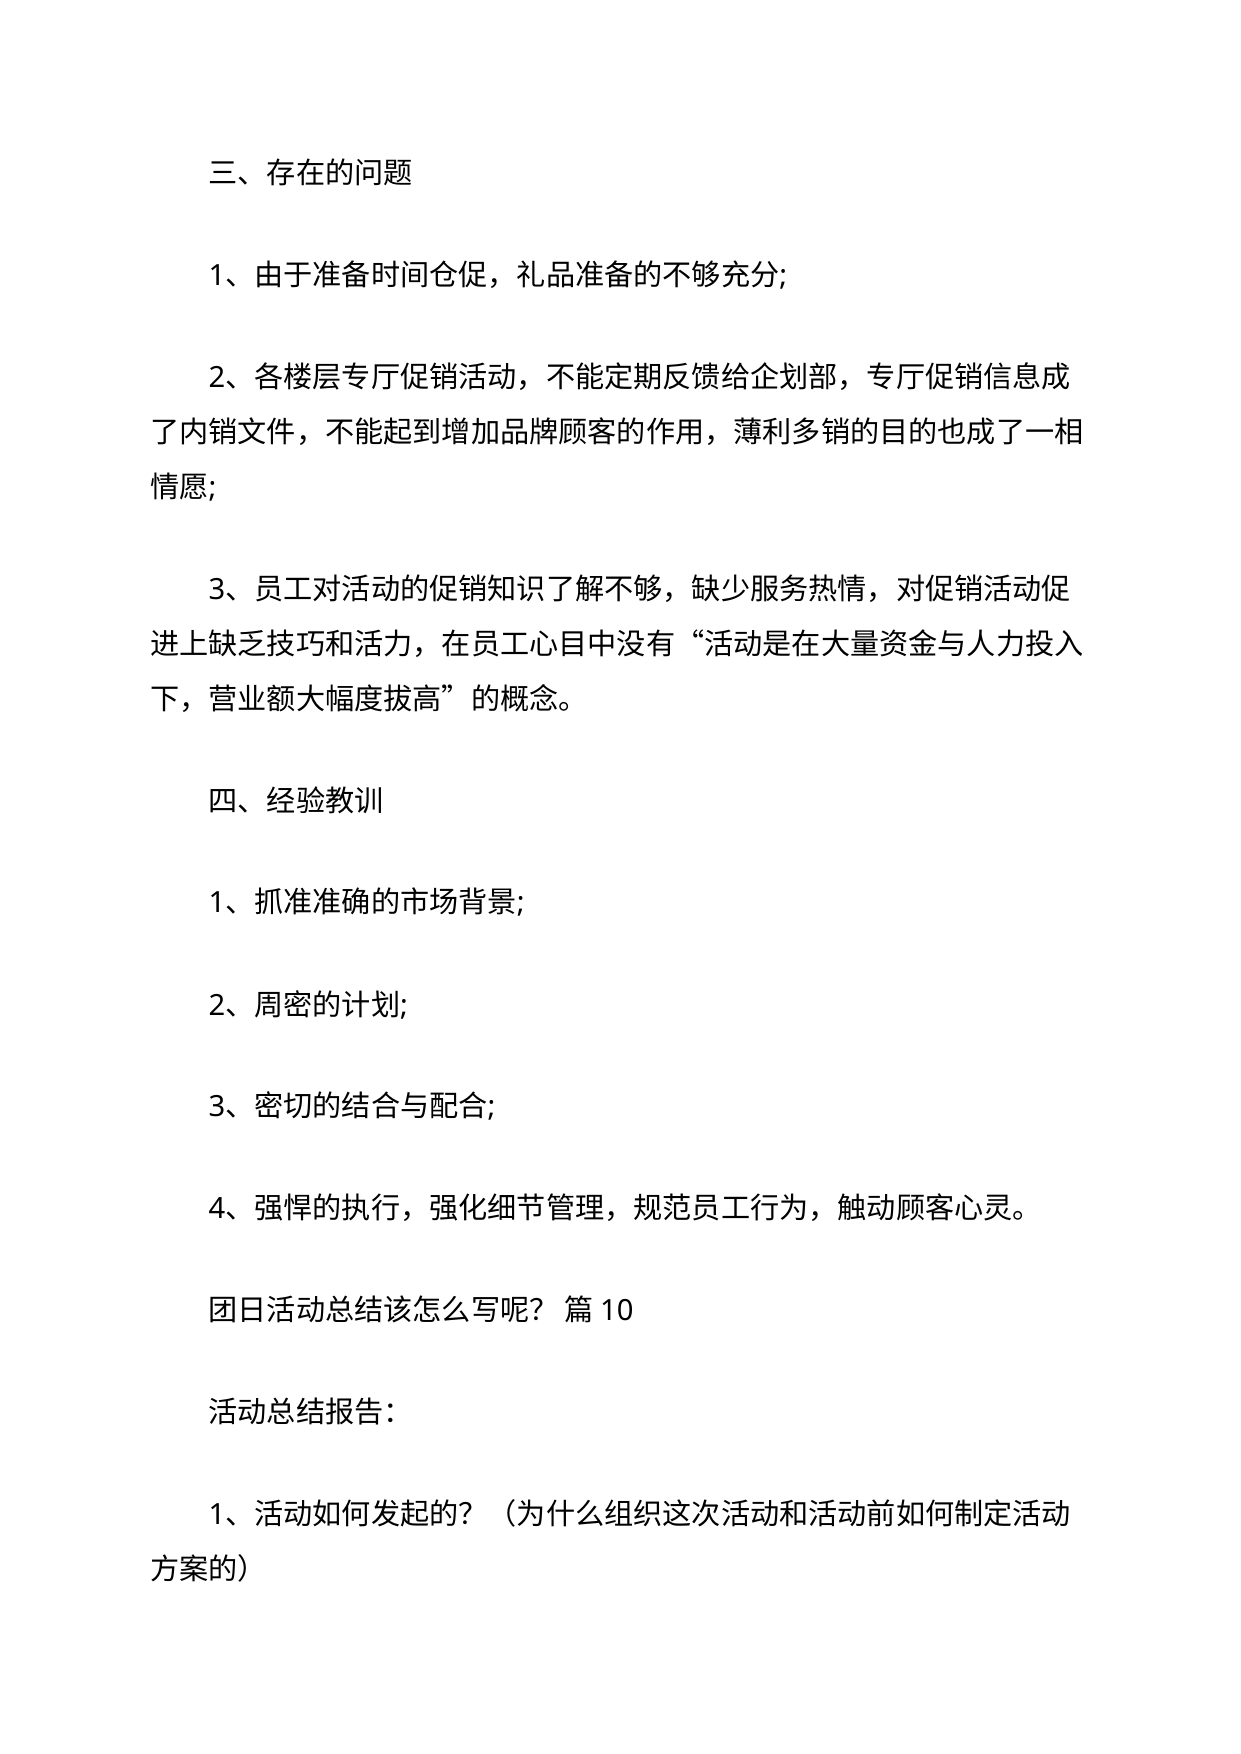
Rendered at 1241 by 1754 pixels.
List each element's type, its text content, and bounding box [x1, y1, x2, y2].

text 四、经验教训 [150, 777, 1090, 819]
text 2、周密的计划; [150, 981, 1090, 1023]
text 1、活动如何发起的？（为什么组织这次活动和活动前如何制定活动方案的） [150, 1491, 1090, 1588]
text 1、由于准备时间仓促，礼品准备的不够充分; [150, 252, 1090, 294]
text 活动总结报告： [150, 1389, 1090, 1431]
text 3、密切的结合与配合; [150, 1083, 1090, 1125]
text 三、存在的问题 [150, 150, 1090, 192]
text 4、强悍的执行，强化细节管理，规范员工行为，触动顾客心灵。 [150, 1185, 1090, 1227]
text 1、抓准准确的市场背景; [150, 879, 1090, 921]
text 2、各楼层专厅促销活动，不能定期反馈给企划部，专厅促销信息成了内销文件，不能起到增加品牌顾客的作用，薄利多销的目的也成了一相情愿; [150, 354, 1090, 506]
text 3、员工对活动的促销知识了解不够，缺少服务热情，对促销活动促进上缺乏技巧和活力，在员工心目中没有“活动是在大量资金与人力投入下，营业额大幅度拔高”的概念。 [150, 566, 1090, 718]
text 团日活动总结该怎么写呢？ 篇10 [150, 1287, 1090, 1329]
